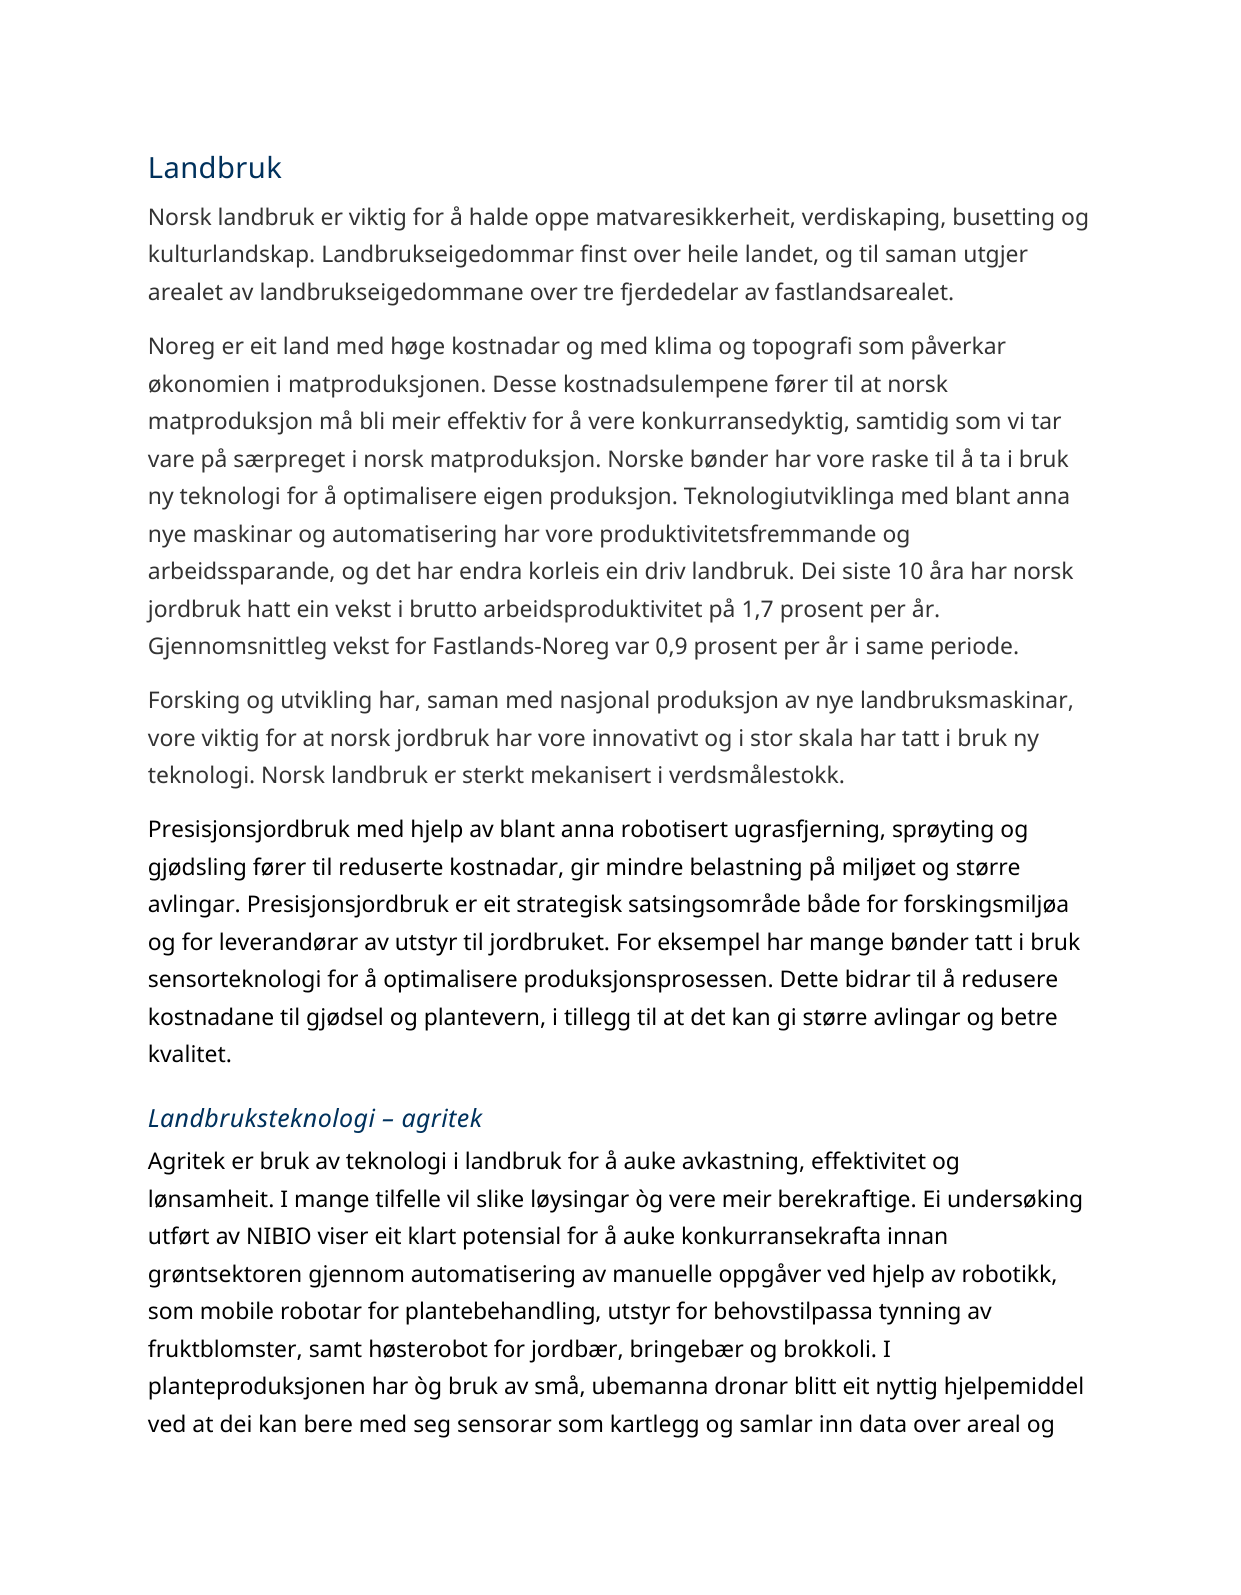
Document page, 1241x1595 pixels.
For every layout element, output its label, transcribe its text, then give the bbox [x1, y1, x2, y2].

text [148, 1145, 1093, 1439]
text Landbruksteknologi – agritek [148, 1101, 1093, 1135]
text Landbruk [148, 148, 1093, 187]
text Forsking og utvikling har, saman med nasjonal produksjon av nye landbruksmaskinar, vore viktig for at norsk jordbruk har vore innovativt og i stor skala har tatt i bruk ny teknologi. Norsk landbruk er sterkt mekanisert i verdsmålestokk. [148, 684, 1093, 790]
text Presisjonsjordbruk med hjelp av blant anna robotisert ugrasfjerning, sprøyting og gjødsling fører til reduserte kostnadar, gir mindre belastning på miljøet og større avlingar. Presisjonsjordbruk er eit strategisk satsingsområde både for forskingsmiljøa og for leverandørar av utstyr til jordbruket. For eksempel har mange bønder tatt i bruk sensorteknologi for å optimalisere produksjonsprosessen. Dette bidrar til å redusere kostnadane til gjødsel og plantevern, i tillegg til at det kan gi større avlingar og betre kvalitet. [148, 813, 1093, 1069]
text Noreg er eit land med høge kostnadar og med klima og topografi som påverkar økonomien i matproduksjonen. Desse kostnadsulempene fører til at norsk matproduksjon må bli meir effektiv for å vere konkurransedyktig, samtidig som vi tar vare på særpreget i norsk matproduksjon. Norske bønder har vore raske til å ta i bruk ny teknologi for å optimalisere eigen produksjon. Teknologiutviklinga med blant anna nye maskinar og automatisering har vore produktivitetsfremmande og arbeidssparande, og det har endra korleis ein driv landbruk. Dei siste 10 åra har norsk jordbruk hatt ein vekst i brutto arbeidsproduktivitet på 1,7 prosent per år. Gjennomsnittleg vekst for Fastlands-Noreg var 0,9 prosent per år i same periode. [148, 330, 1093, 661]
text Norsk landbruk er viktig for å halde oppe matvaresikkerheit, verdiskaping, busetting og kulturlandskap. Landbrukseigedommar finst over heile landet, og til saman utgjer arealet av landbrukseigedommane over tre fjerdedelar av fastlandsarealet. [148, 201, 1093, 307]
